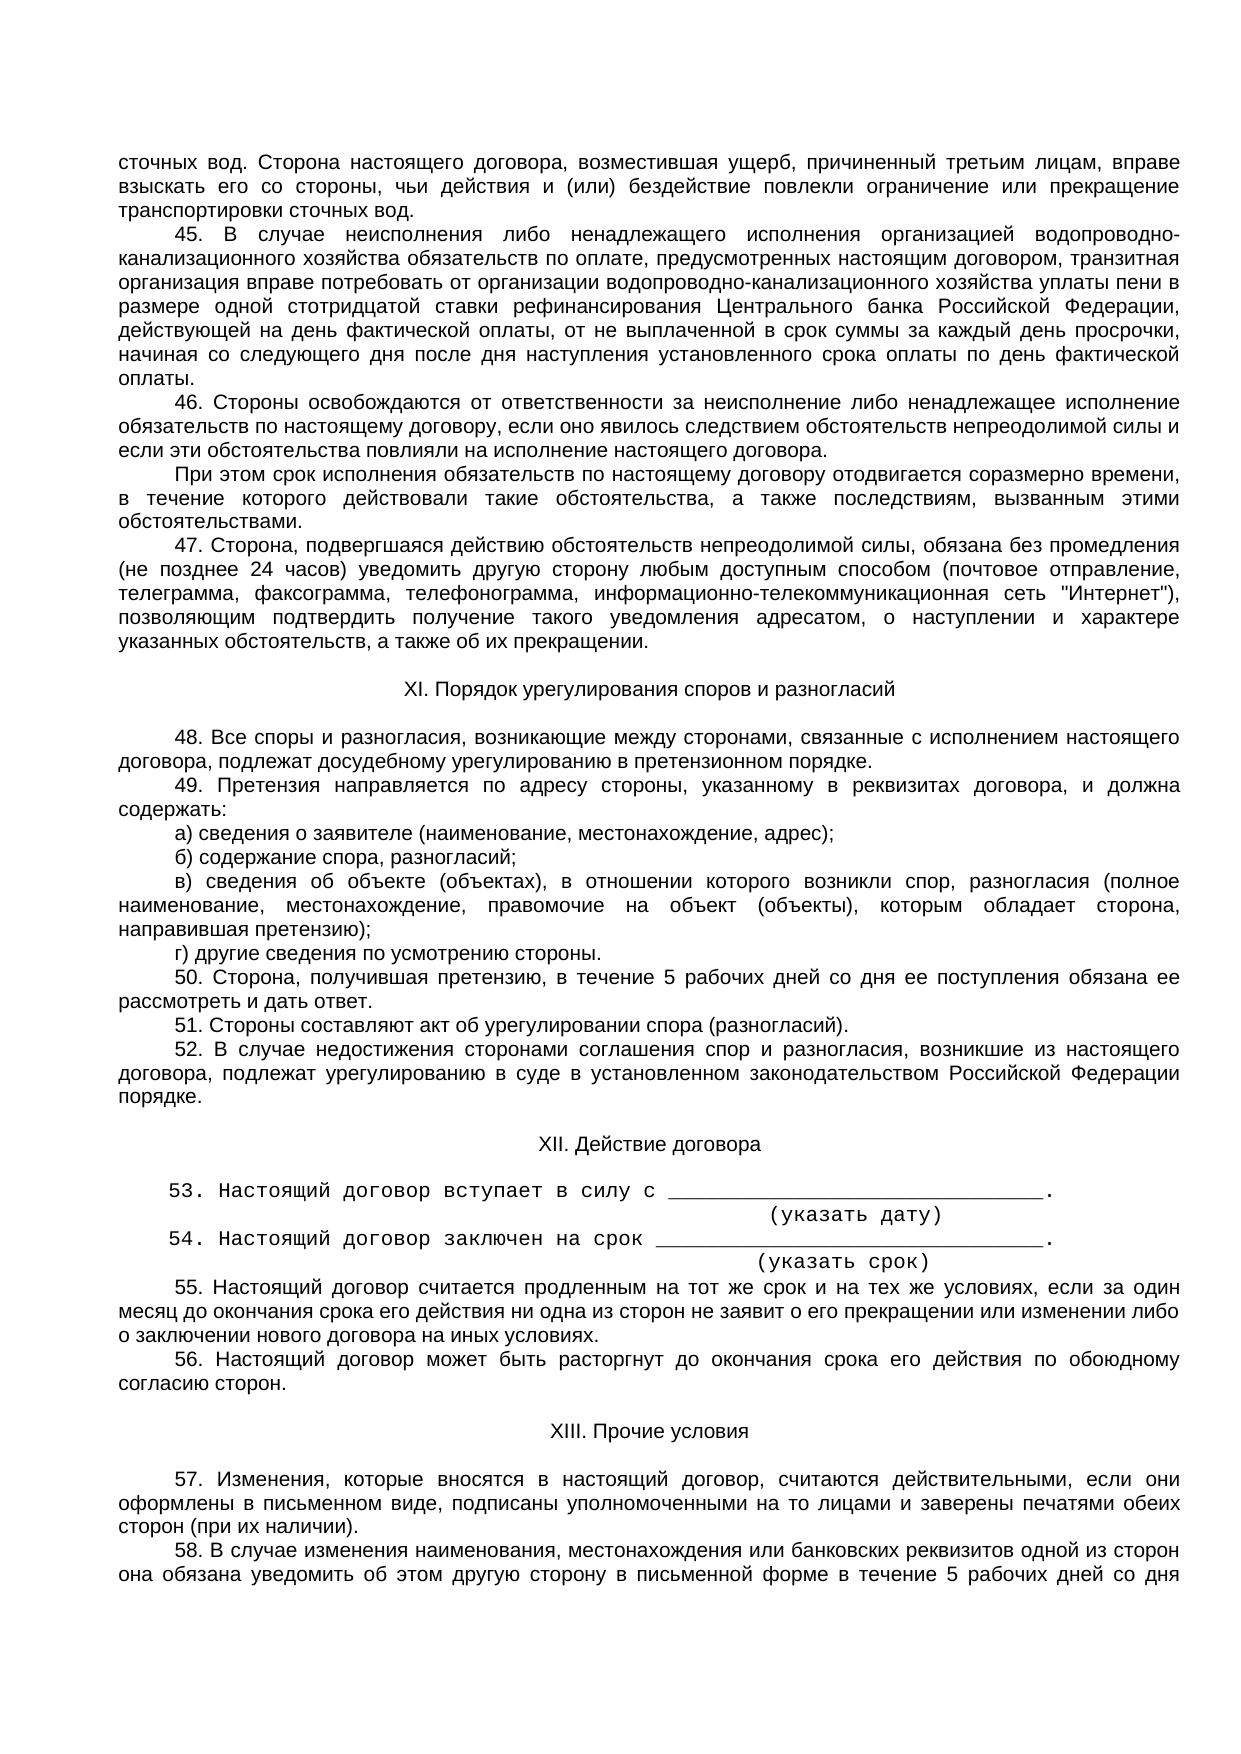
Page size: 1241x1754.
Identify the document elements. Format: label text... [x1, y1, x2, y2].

text 46. Стороны освобождаются от ответственности за неисполнение либо ненадлежащее исполнение обязательств по настоящему договору, если оно явилось следствием обстоятельств непреодолимой силы и если эти обстоятельства повлияли на исполнение настоящего договора. [118, 389, 1181, 461]
text 47. Сторона, подвергшаяся действию обстоятельств непреодолимой силы, обязана без промедления (не позднее 24 часов) уведомить другую сторону любым доступным способом (почтовое отправление, телеграмма, факсограмма, телефонограмма, информационно-телекоммуникационная сеть "Интернет"), позволяющим подтвердить получение такого уведомления адресатом, о наступлении и характере указанных обстоятельств, а также об их прекращении. [118, 533, 1181, 653]
text г) другие сведения по усмотрению стороны. [118, 941, 1181, 964]
text б) содержание спора, разногласий; [118, 845, 1181, 869]
text 50. Сторона, получившая претензию, в течение 5 рабочих дней со дня ее поступления обязана ее рассмотреть и дать ответ. [118, 964, 1181, 1012]
text (указать срок) [118, 1251, 1181, 1275]
text 55. Настоящий договор считается продленным на тот же срок и на тех же условиях, если за один месяц до окончания срока его действия ни одна из сторон не заявит о его прекращении или изменении либо о заключении нового договора на иных условиях. [118, 1275, 1181, 1347]
text XI. Порядок урегулирования споров и разногласий [118, 677, 1181, 701]
text 57. Изменения, которые вносятся в настоящий договор, считаются действительными, если они оформлены в письменном виде, подписаны уполномоченными на то лицами и заверены печатями обеих сторон (при их наличии). [118, 1466, 1181, 1538]
text При этом срок исполнения обязательств по настоящему договору отодвигается соразмерно времени, в течение которого действовали такие обстоятельства, а также последствиям, вызванным этими обстоятельствами. [118, 461, 1181, 533]
text 53. Настоящий договор вступает в силу с ______________________________. [118, 1180, 1181, 1204]
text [118, 150, 1181, 222]
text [118, 1538, 1181, 1586]
text в) сведения об объекте (объектах), в отношении которого возникли спор, разногласия (полное наименование, местонахождение, правомочие на объект (объекты), которым обладает сторона, направившая претензию); [118, 869, 1181, 941]
text 45. В случае неисполнения либо ненадлежащего исполнения организацией водопроводно-канализационного хозяйства обязательств по оплате, предусмотренных настоящим договором, транзитная организация вправе потребовать от организации водопроводно-канализационного хозяйства уплаты пени в размере одной стотридцатой ставки рефинансирования Центрального банка Российской Федерации, действующей на день фактической оплаты, от не выплаченной в срок суммы за каждый день просрочки, начиная со следующего дня после дня наступления установленного срока оплаты по день фактической оплаты. [118, 222, 1181, 389]
text 49. Претензия направляется по адресу стороны, указанному в реквизитах договора, и должна содержать: [118, 773, 1181, 821]
text 52. В случае недостижения сторонами соглашения спор и разногласия, возникшие из настоящего договора, подлежат урегулированию в суде в установленном законодательством Российской Федерации порядке. [118, 1036, 1181, 1108]
text а) сведения о заявителе (наименование, местонахождение, адрес); [118, 821, 1181, 845]
text 56. Настоящий договор может быть расторгнут до окончания срока его действия по обоюдному согласию сторон. [118, 1347, 1181, 1394]
text XIII. Прочие условия [118, 1418, 1181, 1442]
text XII. Действие договора [118, 1132, 1181, 1156]
text 48. Все споры и разногласия, возникающие между сторонами, связанные с исполнением настоящего договора, подлежат досудебному урегулированию в претензионном порядке. [118, 725, 1181, 773]
text 54. Настоящий договор заключен на срок _______________________________. [118, 1227, 1181, 1251]
text 51. Стороны составляют акт об урегулировании спора (разногласий). [118, 1012, 1181, 1036]
text (указать дату) [118, 1204, 1181, 1227]
